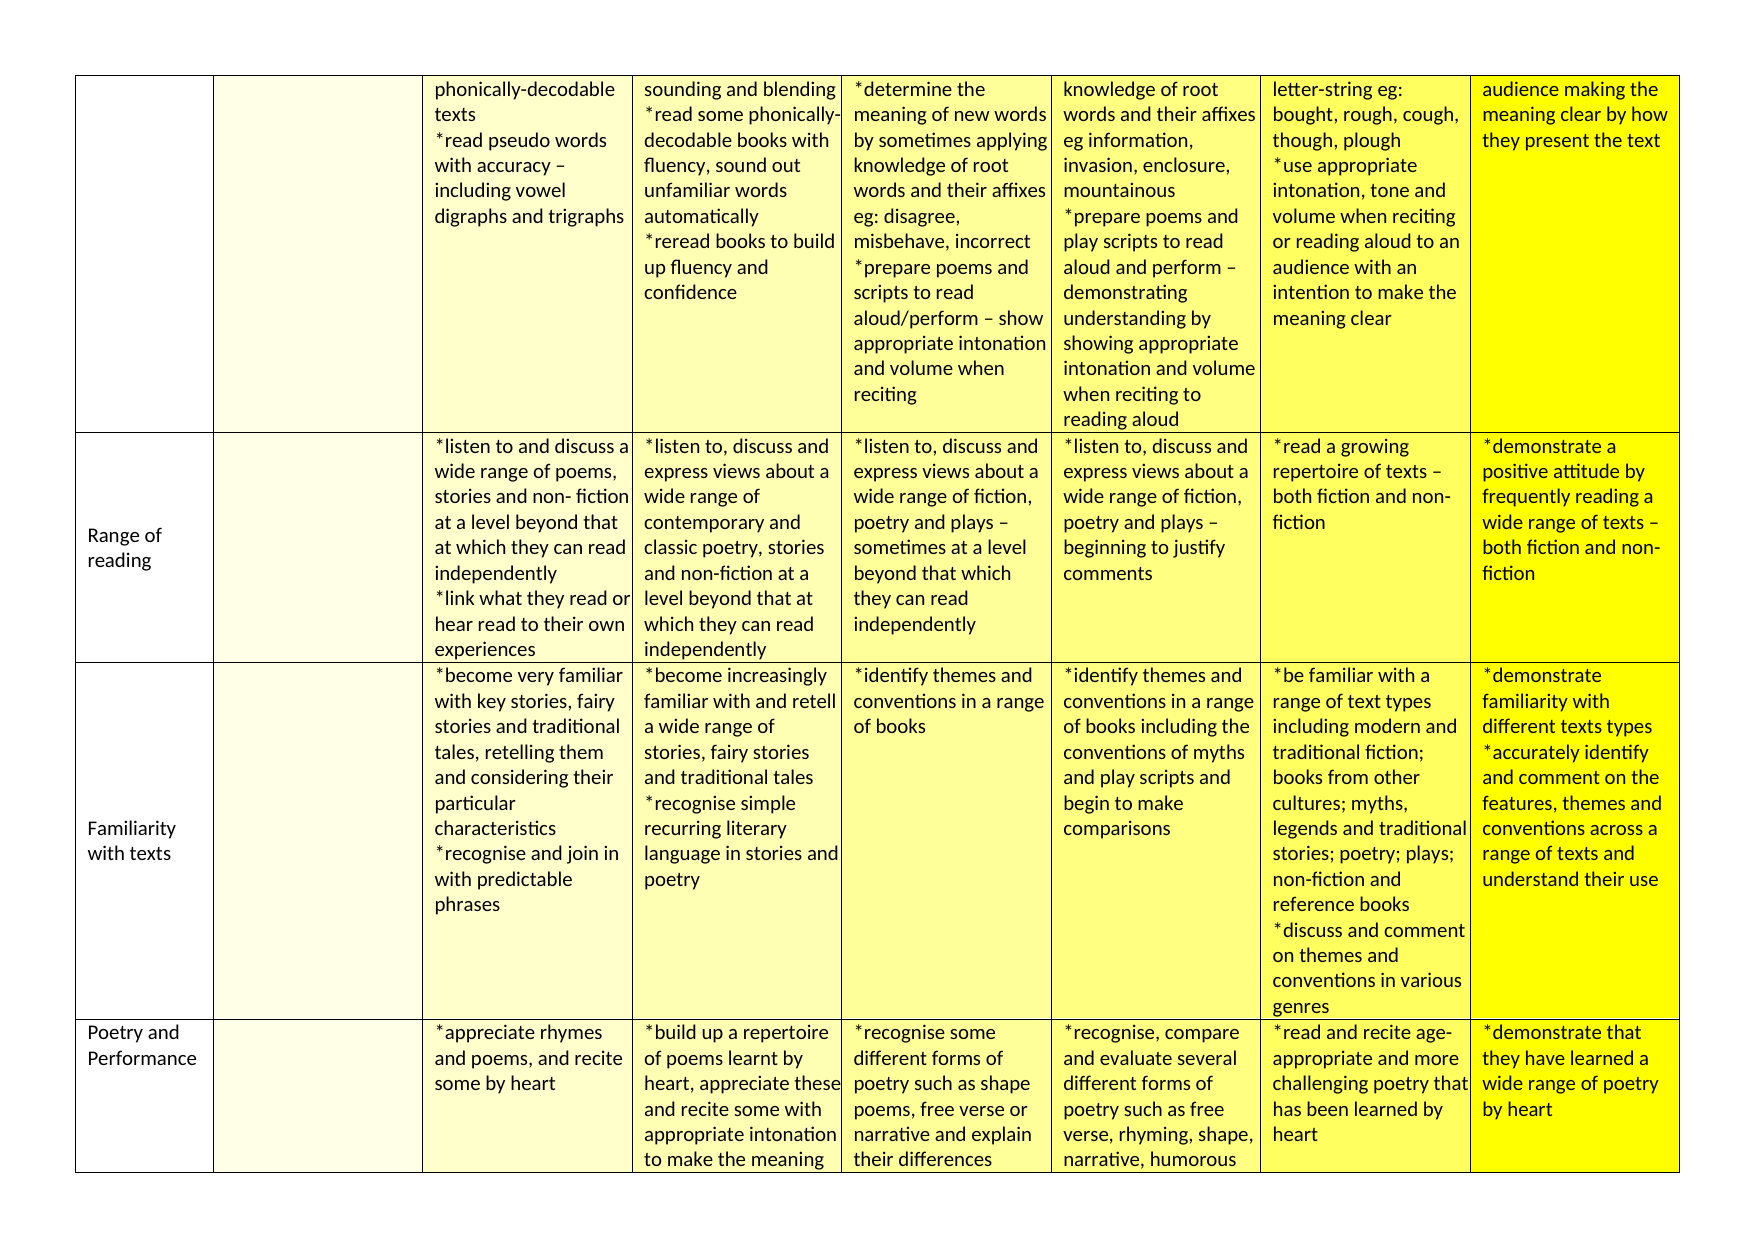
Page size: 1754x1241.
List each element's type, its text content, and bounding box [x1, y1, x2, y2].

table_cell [1261, 76, 1470, 432]
table_cell *read a growing repertoire of texts – both fiction and non- fiction [1261, 433, 1470, 662]
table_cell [423, 76, 632, 432]
table_cell [214, 663, 422, 1018]
table_cell *demonstrate familiarity with different texts types *accurately identify and comment on the features, themes and conventions across a range of texts and understand their use [1471, 663, 1679, 1018]
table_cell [76, 76, 213, 432]
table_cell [76, 1020, 213, 1172]
table_cell *identify themes and conventions in a range of books including the conventions of myths and play scripts and begin to make comparisons [1052, 663, 1260, 1018]
table_cell [214, 433, 422, 662]
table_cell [423, 1020, 632, 1172]
table_cell *demonstrate a positive attitude by frequently reading a wide range of texts – both fiction and non-fiction [1471, 433, 1679, 662]
table_cell *identify themes and conventions in a range of books [842, 663, 1051, 1018]
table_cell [842, 1020, 1051, 1172]
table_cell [633, 1020, 841, 1172]
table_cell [633, 76, 841, 432]
table_cell *listen to, discuss and express views about a wide range of contemporary and classic poetry, stories and non-fiction at a level beyond that at which they can read independently [633, 433, 841, 662]
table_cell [1052, 1020, 1260, 1172]
table_cell [214, 1020, 422, 1172]
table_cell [214, 76, 422, 432]
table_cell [1471, 76, 1679, 432]
table_cell *become increasingly familiar with and retell a wide range of stories, fairy stories and traditional tales *recognise simple recurring literary language in stories and poetry [633, 663, 841, 1018]
table_cell *listen to and discuss a wide range of poems, stories and non- fiction at a level beyond that at which they can read independently *link what they read or hear read to their own experiences [423, 433, 632, 662]
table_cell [1261, 1020, 1470, 1172]
table_cell *listen to, discuss and express views about a wide range of fiction, poetry and plays – beginning to justify comments [1052, 433, 1260, 662]
table_cell Range of reading [76, 433, 213, 662]
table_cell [842, 76, 1051, 432]
table_cell *become very familiar with key stories, fairy stories and traditional tales, retelling them and considering their particular characteristics *recognise and join in with predictable phrases [423, 663, 632, 1018]
table_cell Familiarity with texts [76, 663, 213, 1018]
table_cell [1052, 76, 1260, 432]
table_cell *listen to, discuss and express views about a wide range of fiction, poetry and plays – sometimes at a level beyond that which they can read independently [842, 433, 1051, 662]
table_cell *be familiar with a range of text types including modern and traditional fiction; books from other cultures; myths, legends and traditional stories; poetry; plays; non-fiction and reference books *discuss and comment on themes and conventions in various genres [1261, 663, 1470, 1018]
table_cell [1471, 1020, 1679, 1172]
